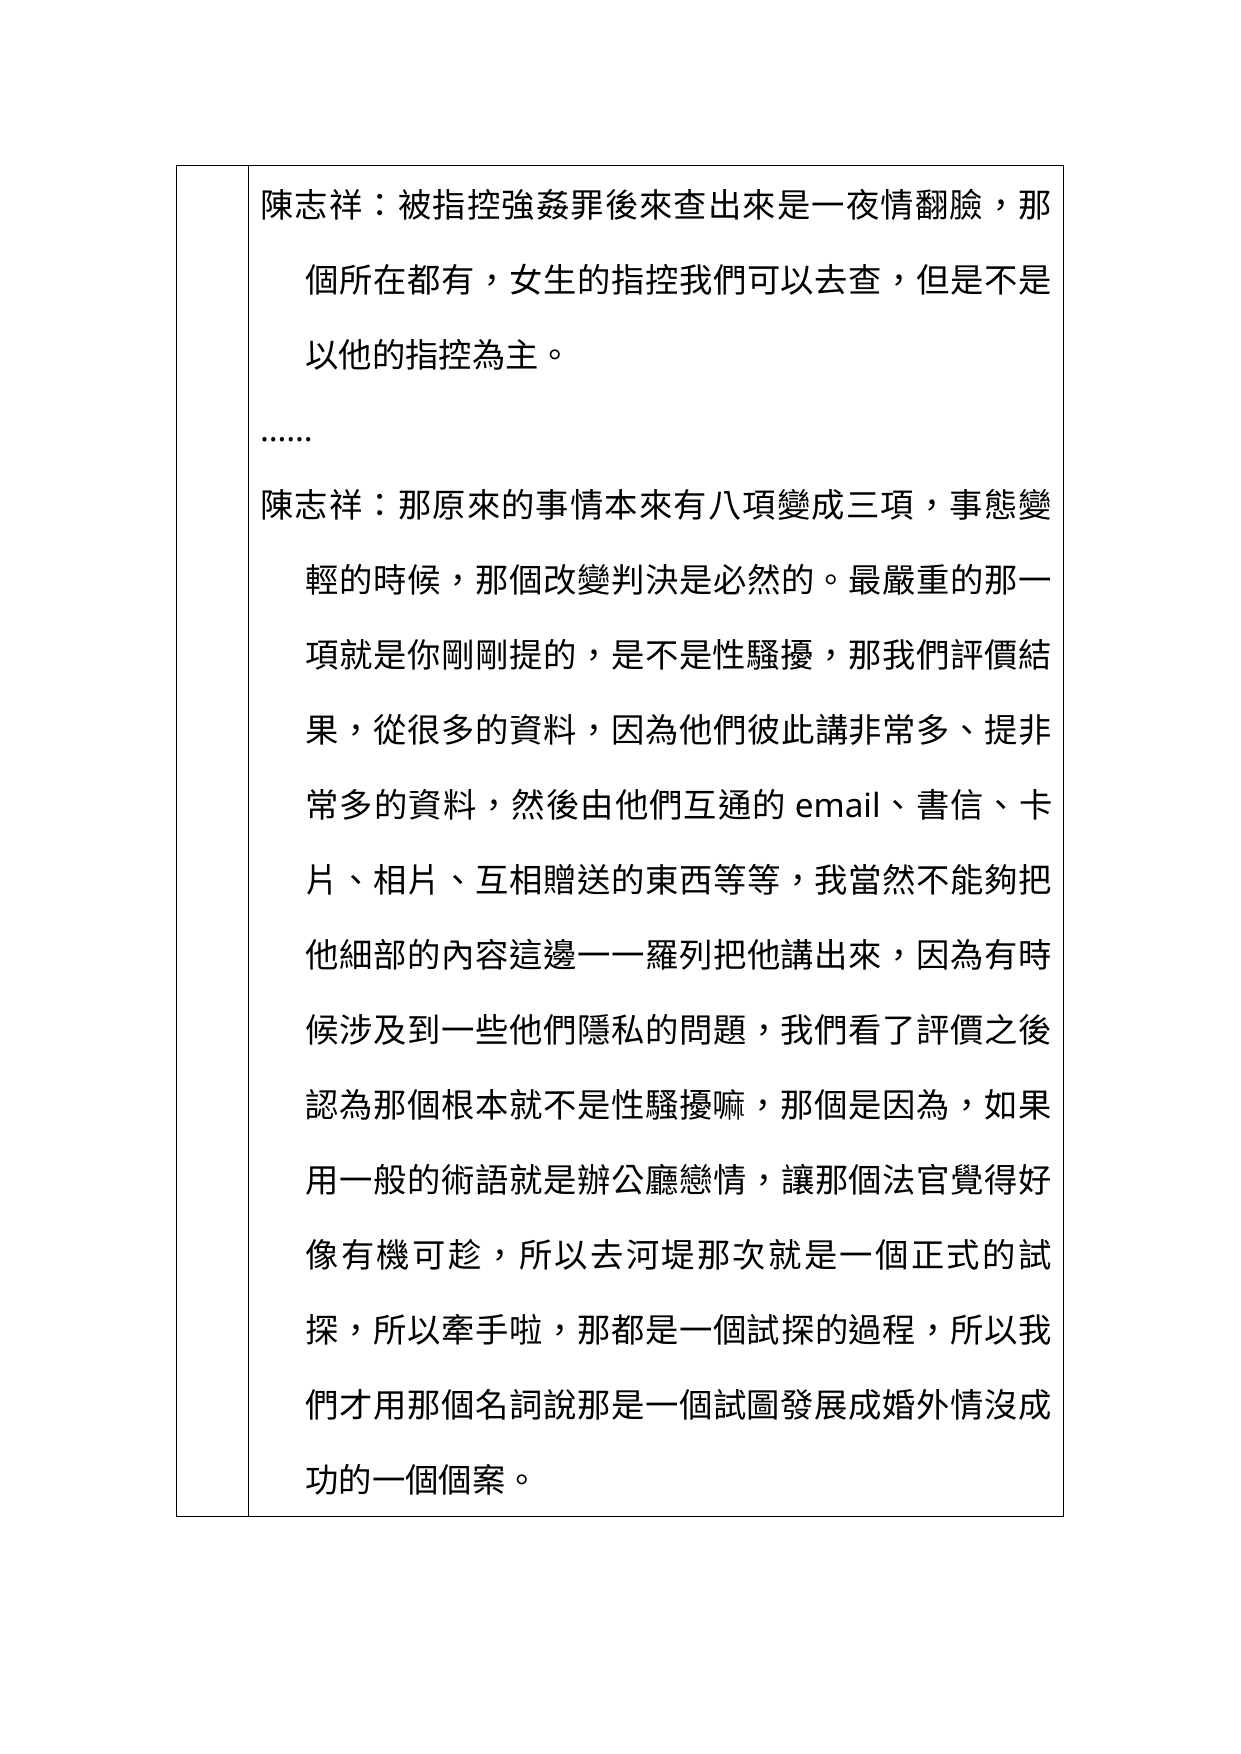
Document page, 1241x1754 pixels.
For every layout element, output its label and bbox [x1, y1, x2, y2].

table_cell [249, 166, 1063, 1516]
